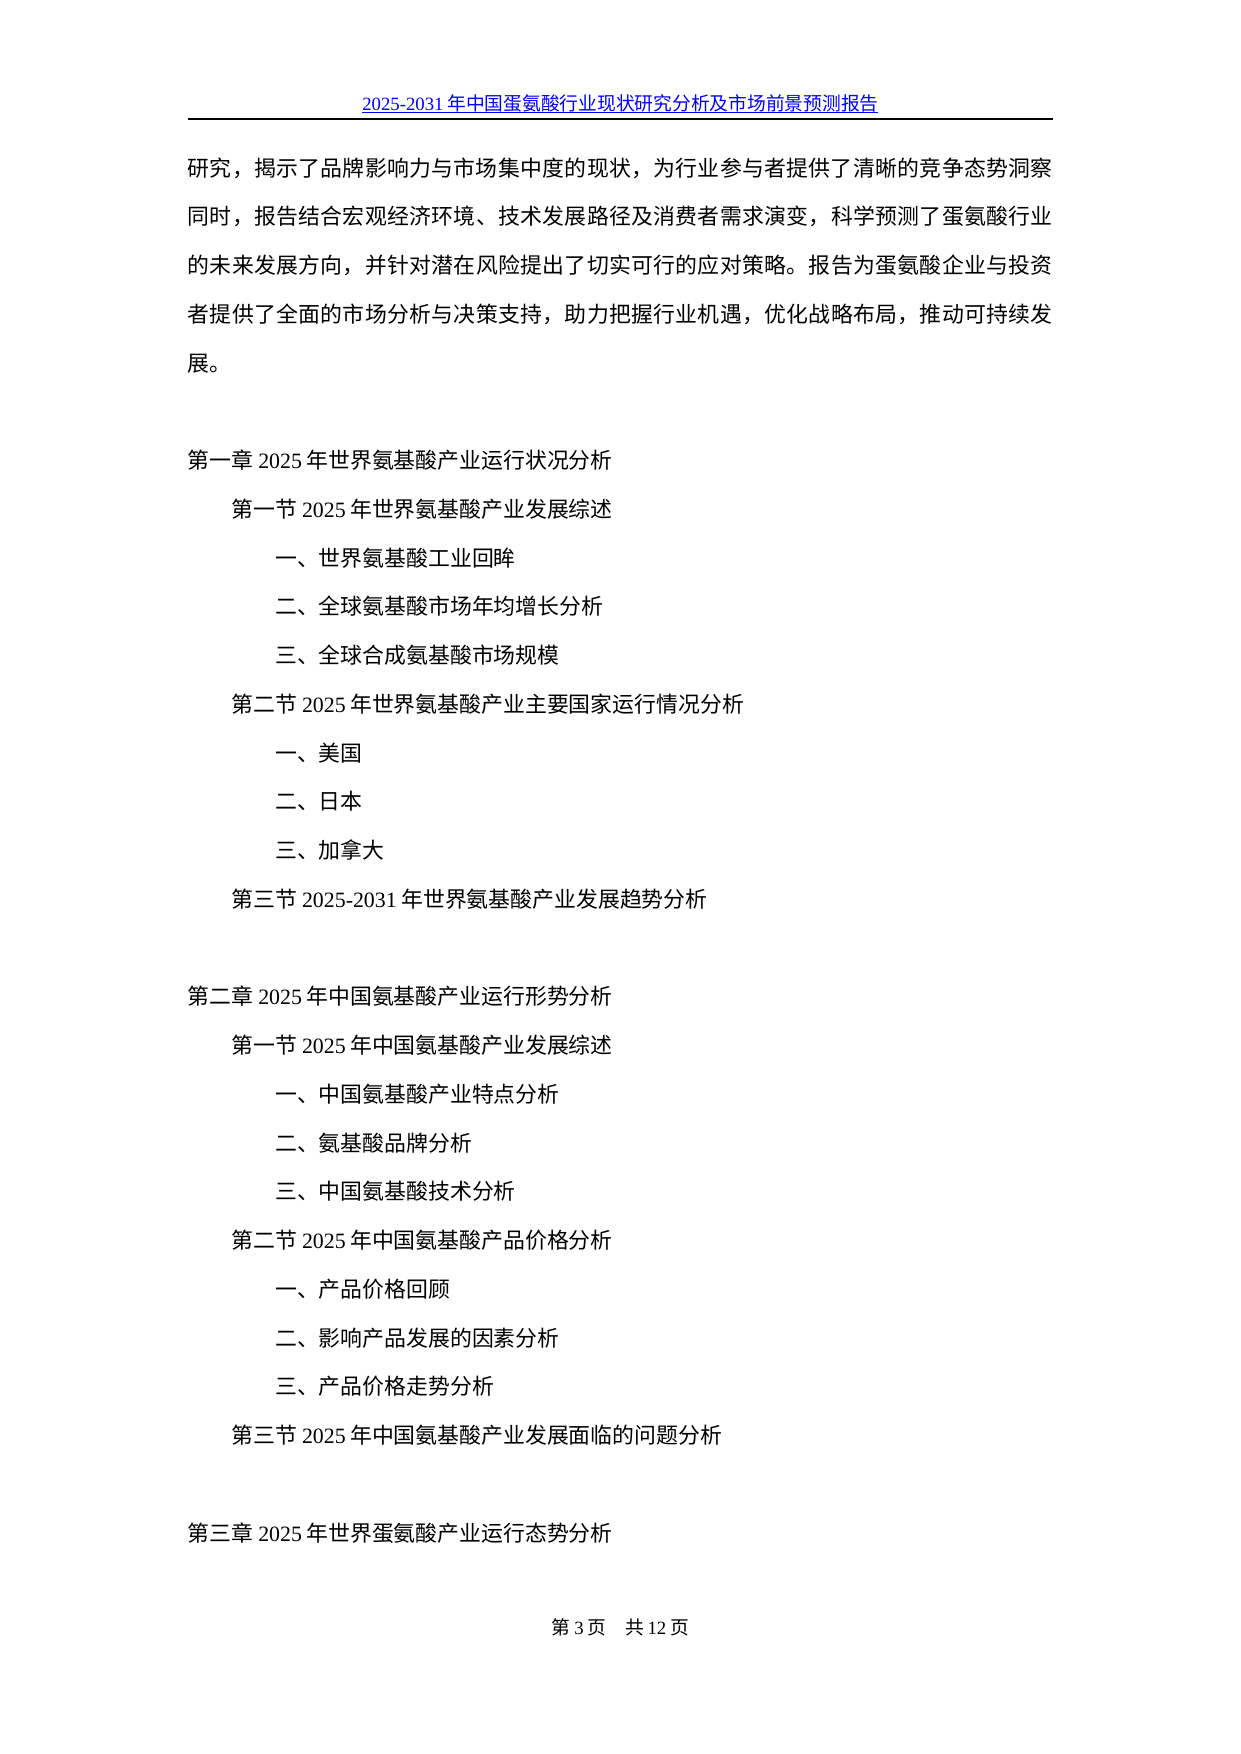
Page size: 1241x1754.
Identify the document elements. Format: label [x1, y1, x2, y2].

text [187, 150, 1053, 1548]
